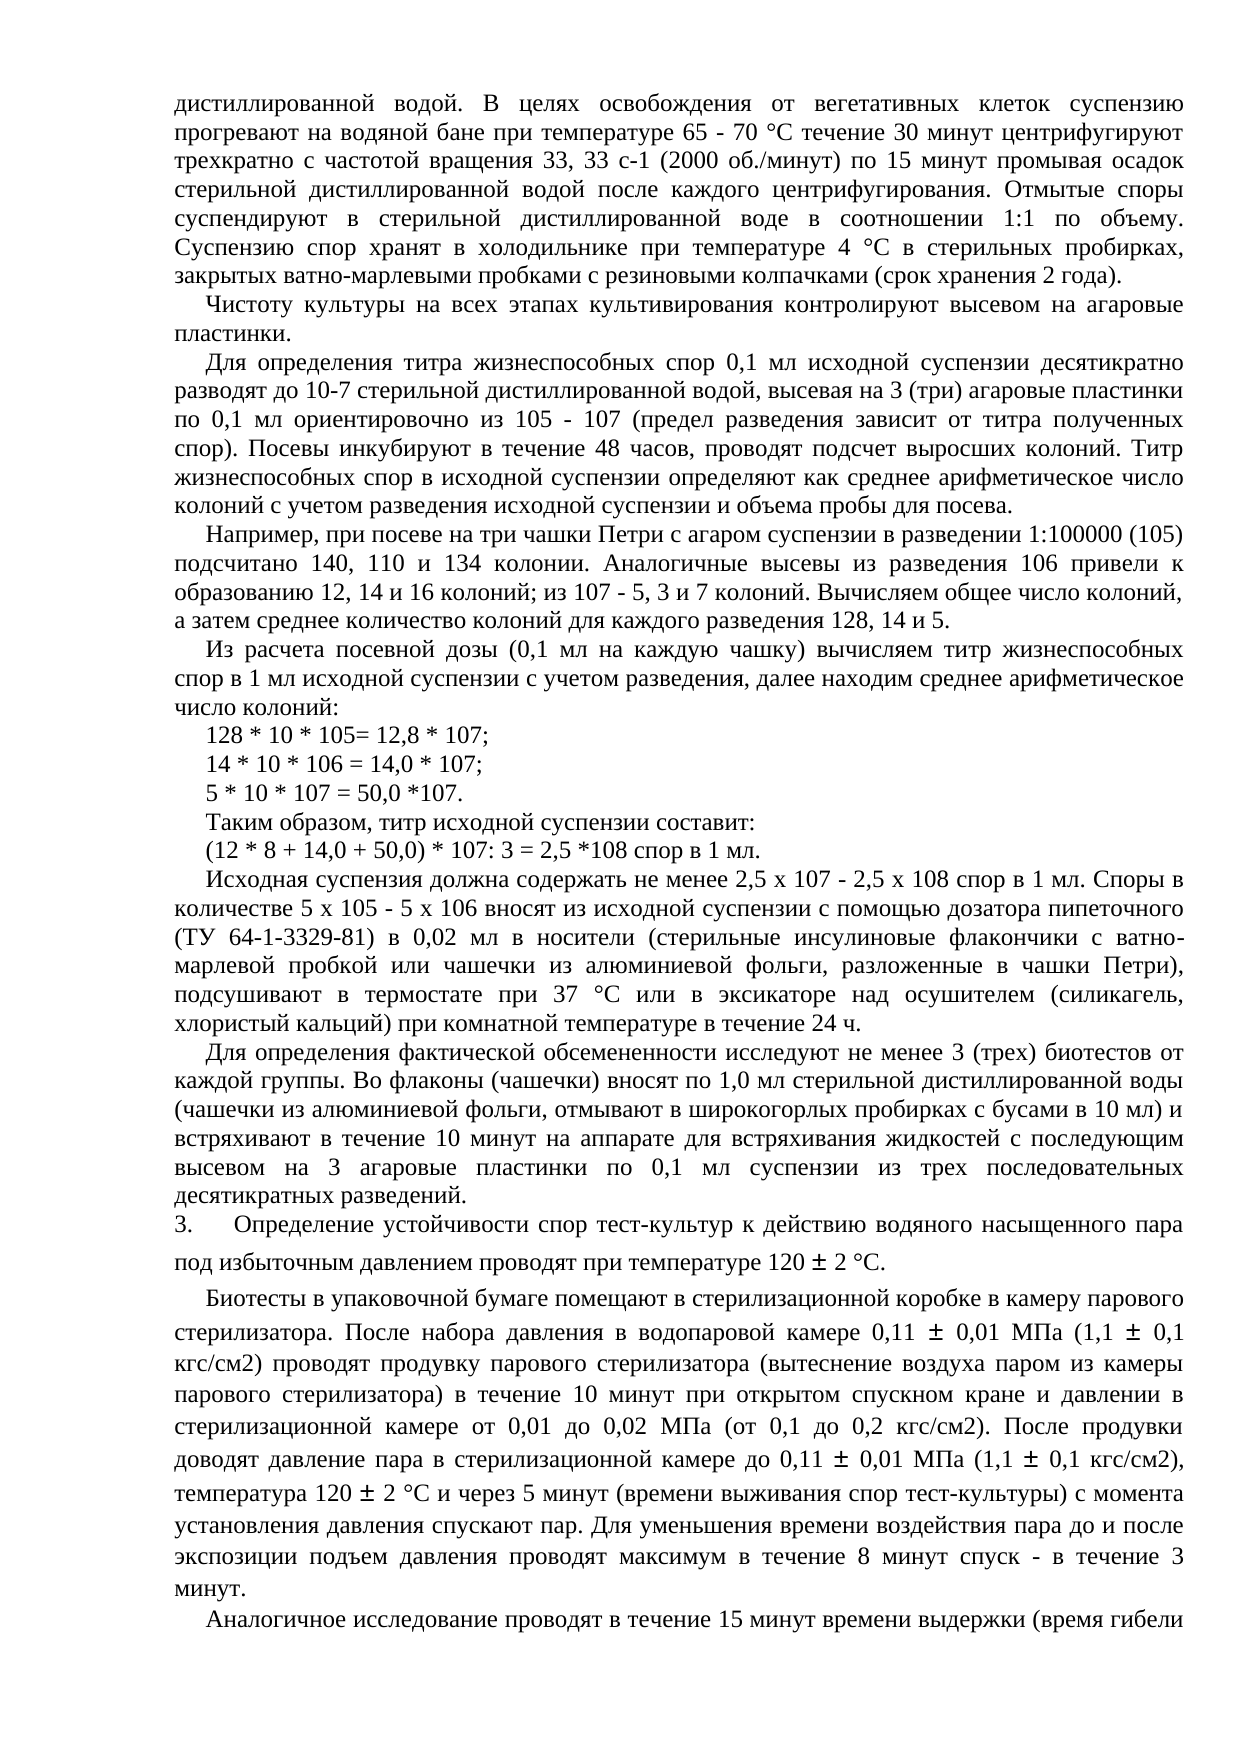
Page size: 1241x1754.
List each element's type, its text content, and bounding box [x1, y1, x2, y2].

text Например, при посеве на три чашки Петри с агаром суспензии в разведении 1:100000 (105) подсчитано 140, 110 и 134 колонии. Аналогичные высевы из разведения 106 привели к образованию 12, 14 и 16 колоний; из 107 - 5, 3 и 7 колоний. Вычисляем общее число колоний, а затем среднее количество колоний для каждого разведения 128, 14 и 5. [174, 519, 1185, 634]
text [174, 88, 1185, 289]
text 128 * 10 * 105= 12,8 * 107; [174, 721, 1185, 749]
text Для определения фактической обсемененности исследуют не менее 3 (трех) биотестов от каждой группы. Во флаконы (чашечки) вносят по 1,0 мл стерильной дистиллированной воды (чашечки из алюминиевой фольги, отмывают в широкогорлых пробирках с бусами в 10 мл) и встряхивают в течение 10 минут на аппарате для встряхивания жидкостей с последующим высевом на 3 агаровые пластинки по 0,1 мл суспензии из трех последовательных десятикратных разведений. [174, 1037, 1185, 1209]
text 5 * 10 * 107 = 50,0 *107. [174, 778, 1185, 807]
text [174, 1604, 1185, 1633]
text 14 * 10 * 106 = 14,0 * 107; [174, 749, 1185, 778]
text Чистоту культуры на всех этапах культивирования контролируют высевом на агаровые пластинки. [174, 289, 1185, 347]
text Биотесты в упаковочной бумаге помещают в стерилизационной коробке в камеру парового стерилизатора. После набора давления в водопаровой камере 0,11 ± 0,01 МПа (1,1 ± 0,1 кгс/см2) проводят продувку парового стерилизатора (вытеснение воздуха паром из камеры парового стерилизатора) в течение 10 минут при открытом спускном кране и давлении в стерилизационной камере от 0,01 до 0,02 МПа (от 0,1 до 0,2 кгс/см2). После продувки доводят давление пара в стерилизационной камере до 0,11 ± 0,01 МПа (1,1 ± 0,1 кгс/см2), температура 120 ± 2 °C и через 5 минут (времени выживания спор тест-культуры) с момента установления давления спускают пар. Для уменьшения времени воздействия пара до и после экспозиции подъем давления проводят максимум в течение 8 минут спуск - в течение 3 минут. [174, 1283, 1185, 1601]
list Определение устойчивости спор тест-культур к действию водяного насыщенного пара под избыточным давлением проводят при температуре 120 ± 2 °C. [174, 1209, 1185, 1276]
text (12 * 8 + 14,0 + 50,0) * 107: 3 = 2,5 *108 спор в 1 мл. [174, 836, 1185, 864]
text Исходная суспензия должна содержать не менее 2,5 х 107 - 2,5 x 108 спор в 1 мл. Споры в количестве 5 x 105 - 5 x 106 вносят из исходной суспензии с помощью дозатора пипеточного (ТУ 64-1-3329-81) в 0,02 мл в носители (стерильные инсулиновые флакончики с ватномарлевой пробкой или чашечки из алюминиевой фольги, разложенные в чашки Петри), подсушивают в термостате при 37 °C или в эксикаторе над осушителем (силикагель, хлористый кальций) при комнатной температуре в течение 24 ч. [174, 864, 1185, 1037]
text Для определения титра жизнеспособных спор 0,1 мл исходной суспензии десятикратно разводят до 10-7 стерильной дистиллированной водой, высевая на 3 (три) агаровые пластинки по 0,1 мл ориентировочно из 105 - 107 (предел разведения зависит от титра полученных спор). Посевы инкубируют в течение 48 часов, проводят подсчет выросших колоний. Титр жизнеспособных спор в исходной суспензии определяют как среднее арифметическое число колоний с учетом разведения исходной суспензии и объема пробы для посева. [174, 347, 1185, 519]
text Таким образом, титр исходной суспензии составит: [174, 807, 1185, 836]
text Из расчета посевной дозы (0,1 мл на каждую чашку) вычисляем титр жизнеспособных спор в 1 мл исходной суспензии с учетом разведения, далее находим среднее арифметическое число колоний: [174, 634, 1185, 721]
